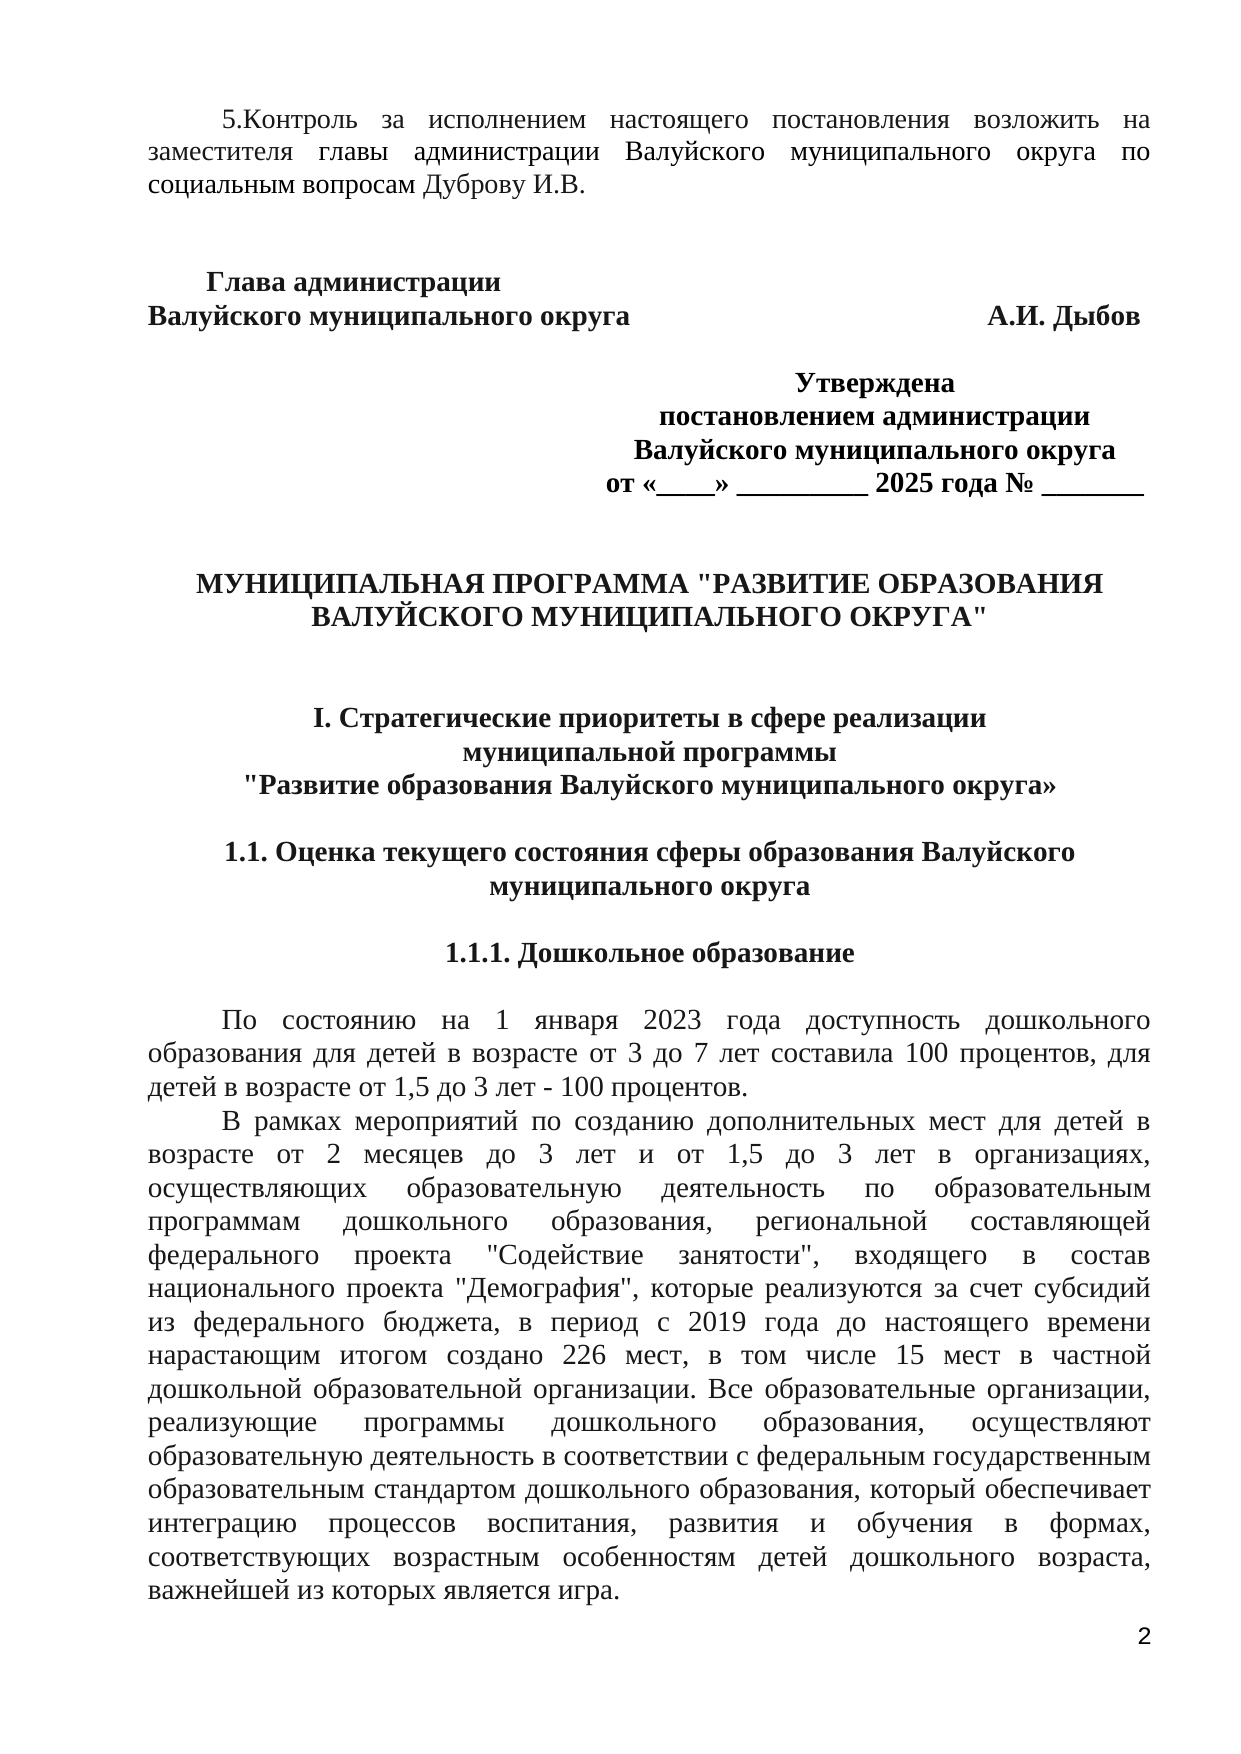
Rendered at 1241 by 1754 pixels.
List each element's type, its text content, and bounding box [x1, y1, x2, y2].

text "Развитие образования Валуйского муниципального округа» [148, 767, 1152, 801]
text ВАЛУЙСКОГО МУНИЦИПАЛЬНОГО ОКРУГА" [148, 599, 1152, 633]
text постановлением администрации Валуйского муниципального округа [598, 398, 1152, 465]
text от «____» _________ 2025 года № _______ [598, 465, 1152, 499]
text I. Стратегические приоритеты в сфере реализации [148, 700, 1152, 734]
text муниципальной программы [148, 734, 1152, 767]
text Валуйского муниципального округа А.И. Дыбов [148, 298, 1152, 331]
text Глава администрации [148, 264, 1152, 298]
text МУНИЦИПАЛЬНАЯ ПРОГРАММА "РАЗВИТИЕ ОБРАЗОВАНИЯ [148, 566, 1152, 599]
text 1.1. Оценка текущего состояния сферы образования Валуйского муниципального округа [148, 834, 1152, 901]
text Утверждена [598, 365, 1152, 398]
text 5.Контроль за исполнением настоящего постановления возложить на заместителя главы администрации Валуйского муниципального округа по социальным вопросам Дуброву И.В. [148, 102, 1152, 199]
text 1.1.1. Дошкольное образование [148, 935, 1152, 968]
text По состоянию на 1 января 2023 года доступность дошкольного образования для детей в возрасте от 3 до 7 лет составила 100 процентов, для детей в возрасте от 1,5 до 3 лет - 100 процентов. [148, 1002, 1152, 1103]
text В рамках мероприятий по созданию дополнительных мест для детей в возрасте от 2 месяцев до 3 лет и от 1,5 до 3 лет в организациях, осуществляющих образовательную деятельность по образовательным программам дошкольного образования, региональной составляющей федерального проекта "Содействие занятости", входящего в состав национального проекта "Демография", которые реализуются за счет субсидий из федерального бюджета, в период с 2019 года до настоящего времени нарастающим итогом создано 226 мест, в том числе 15 мест в частной дошкольной образовательной организации. Все образовательные организации, реализующие программы дошкольного образования, осуществляют образовательную деятельность в соответствии с федеральным государственным образовательным стандартом дошкольного образования, который обеспечивает интеграцию процессов воспитания, развития и обучения в формах, соответствующих возрастным особенностям детей дошкольного возраста, важнейшей из которых является игра. [148, 1103, 1152, 1606]
